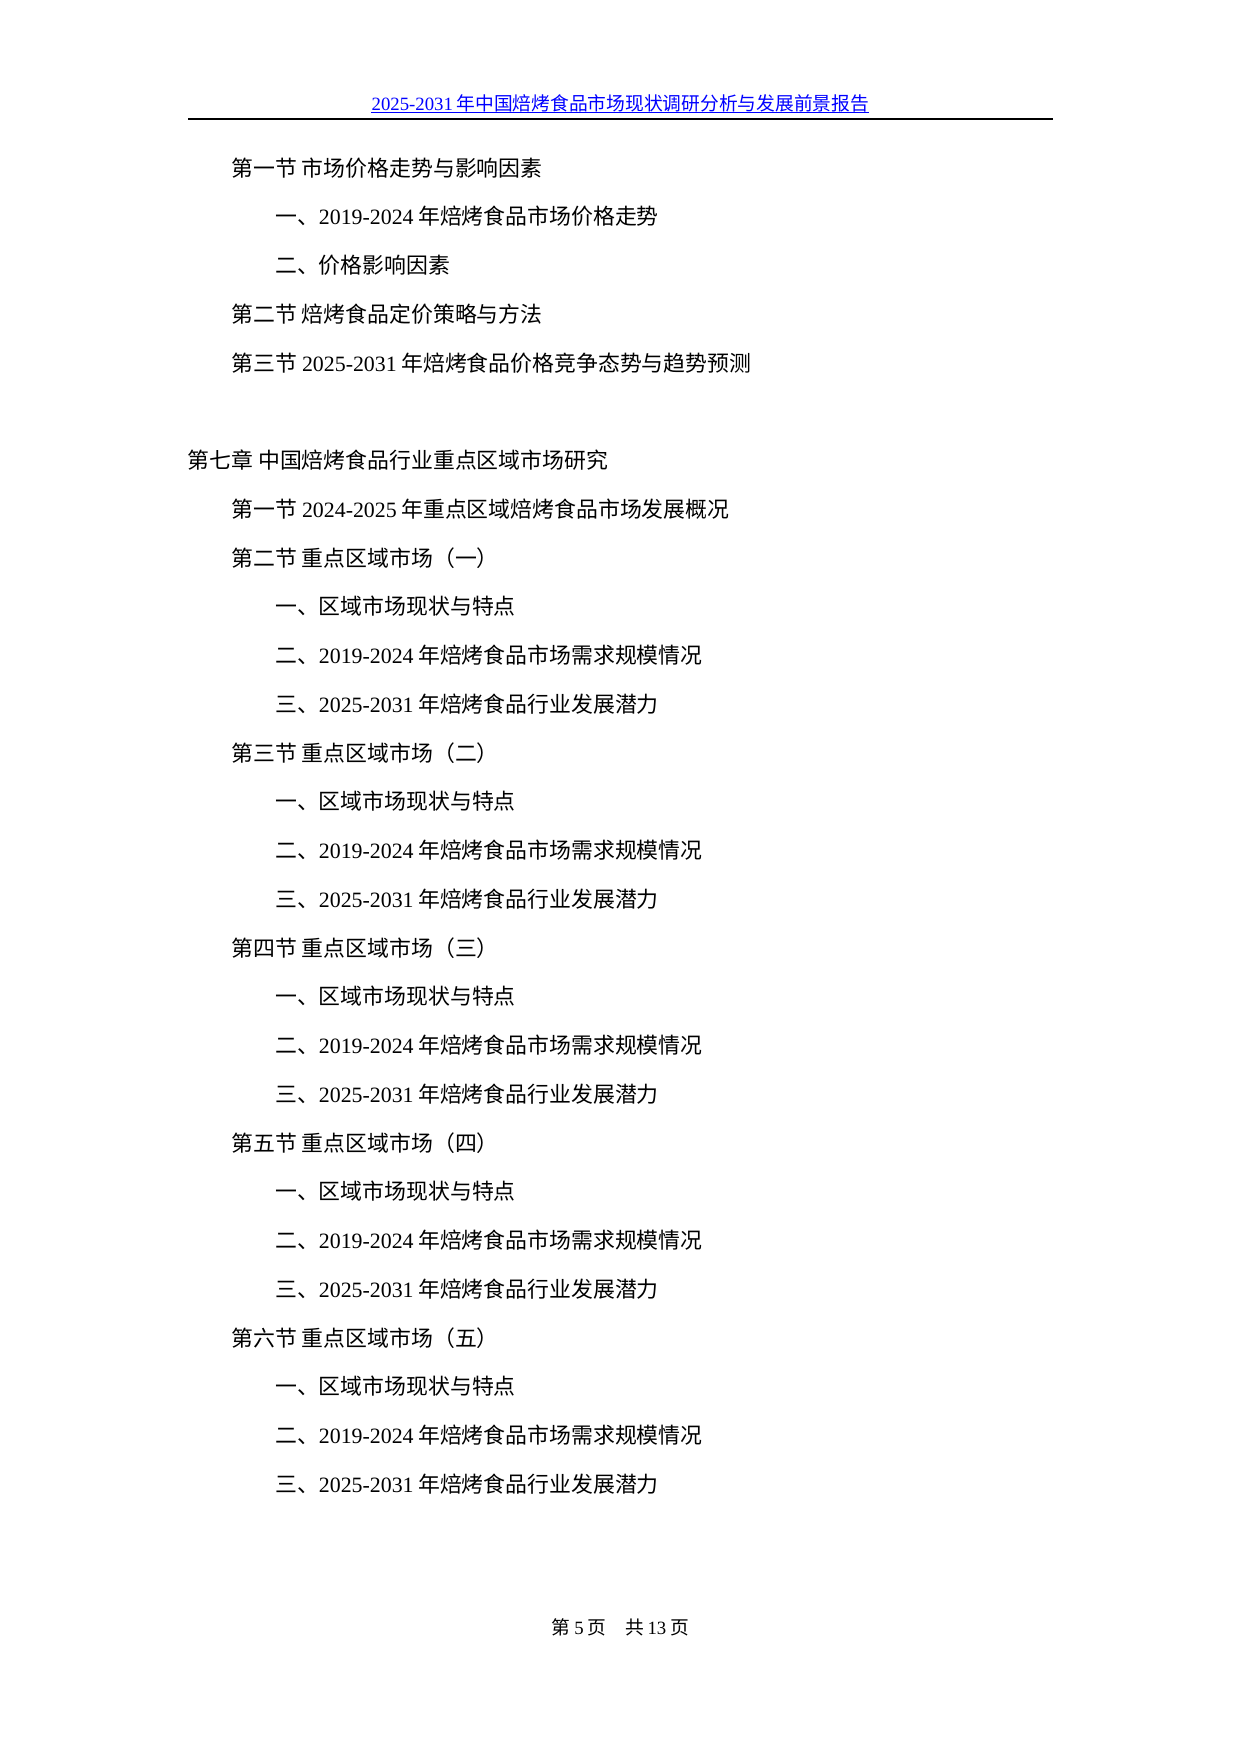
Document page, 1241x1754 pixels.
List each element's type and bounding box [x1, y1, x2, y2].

text [187, 150, 1053, 1499]
